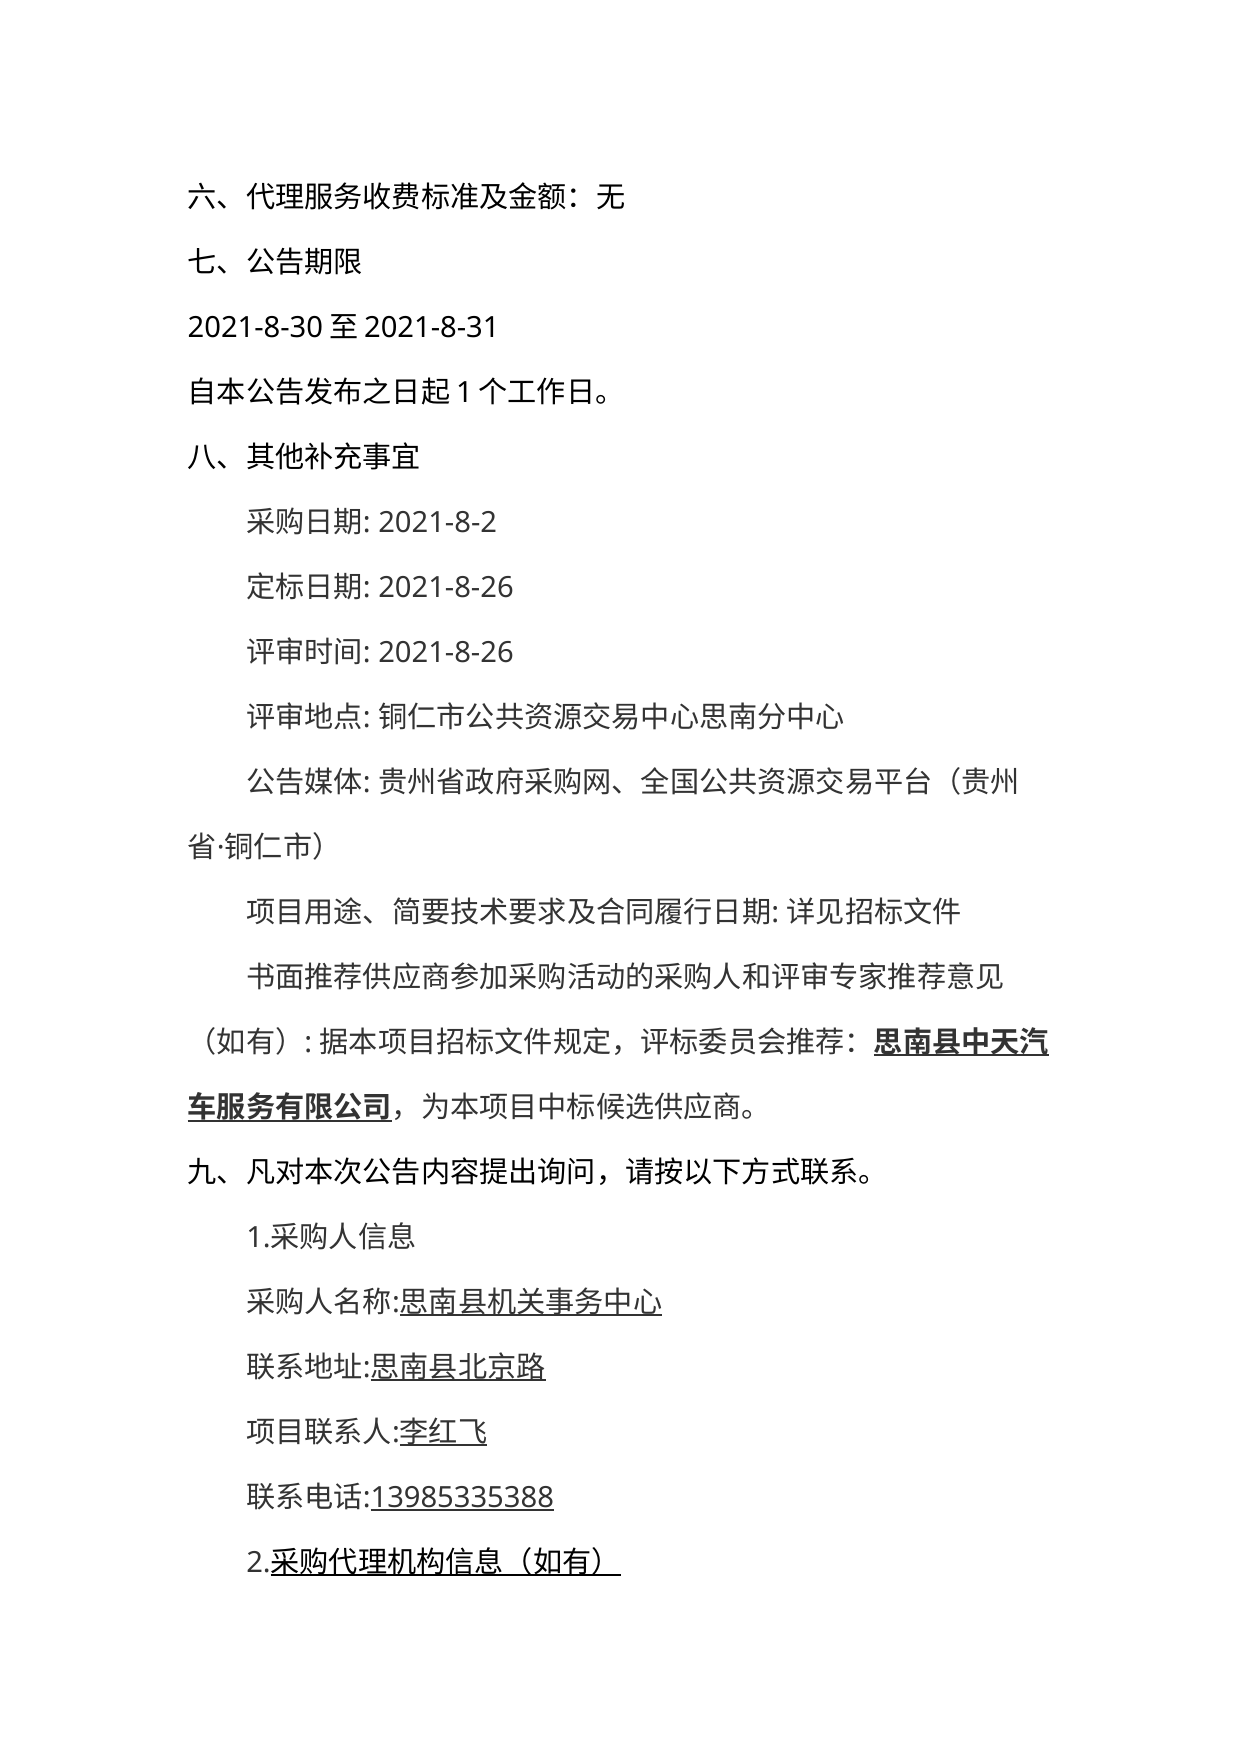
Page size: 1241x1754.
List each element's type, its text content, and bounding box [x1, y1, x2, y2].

text 项目用途、简要技术要求及合同履行日期: 详见招标文件 [187, 877, 1053, 942]
text 2.采购代理机构信息（如有） [187, 1527, 1053, 1592]
text 采购日期: 2021-8-2 [187, 487, 1053, 552]
text 评审地点: 铜仁市公共资源交易中心思南分中心 [187, 682, 1053, 747]
text 七、公告期限 [187, 227, 1053, 292]
text 采购人名称:思南县机关事务中心 [187, 1267, 1053, 1332]
text 评审时间: 2021-8-26 [187, 617, 1053, 682]
text 1.采购人信息 [187, 1202, 1053, 1267]
text 九、凡对本次公告内容提出询问，请按以下方式联系。 [187, 1137, 1053, 1202]
text 2021-8-30至2021-8-31 [187, 292, 1053, 357]
text 书面推荐供应商参加采购活动的采购人和评审专家推荐意见（如有）: 据本项目招标文件规定，评标委员会推荐：思南县中天汽车服务有限公司，为本项目中标候选供应商。 [187, 942, 1053, 1137]
text 项目联系人:李红飞 [187, 1397, 1053, 1462]
list 其他补充事宜 [187, 422, 1053, 487]
text 联系地址:思南县北京路 [187, 1332, 1053, 1397]
text 定标日期: 2021-8-26 [187, 552, 1053, 617]
text 公告媒体: 贵州省政府采购网、全国公共资源交易平台（贵州省·铜仁市） [187, 747, 1053, 877]
text 六、代理服务收费标准及金额：无 [187, 162, 1053, 227]
text 联系电话:13985335388 [187, 1462, 1053, 1527]
text 自本公告发布之日起1个工作日。 [187, 357, 1053, 422]
